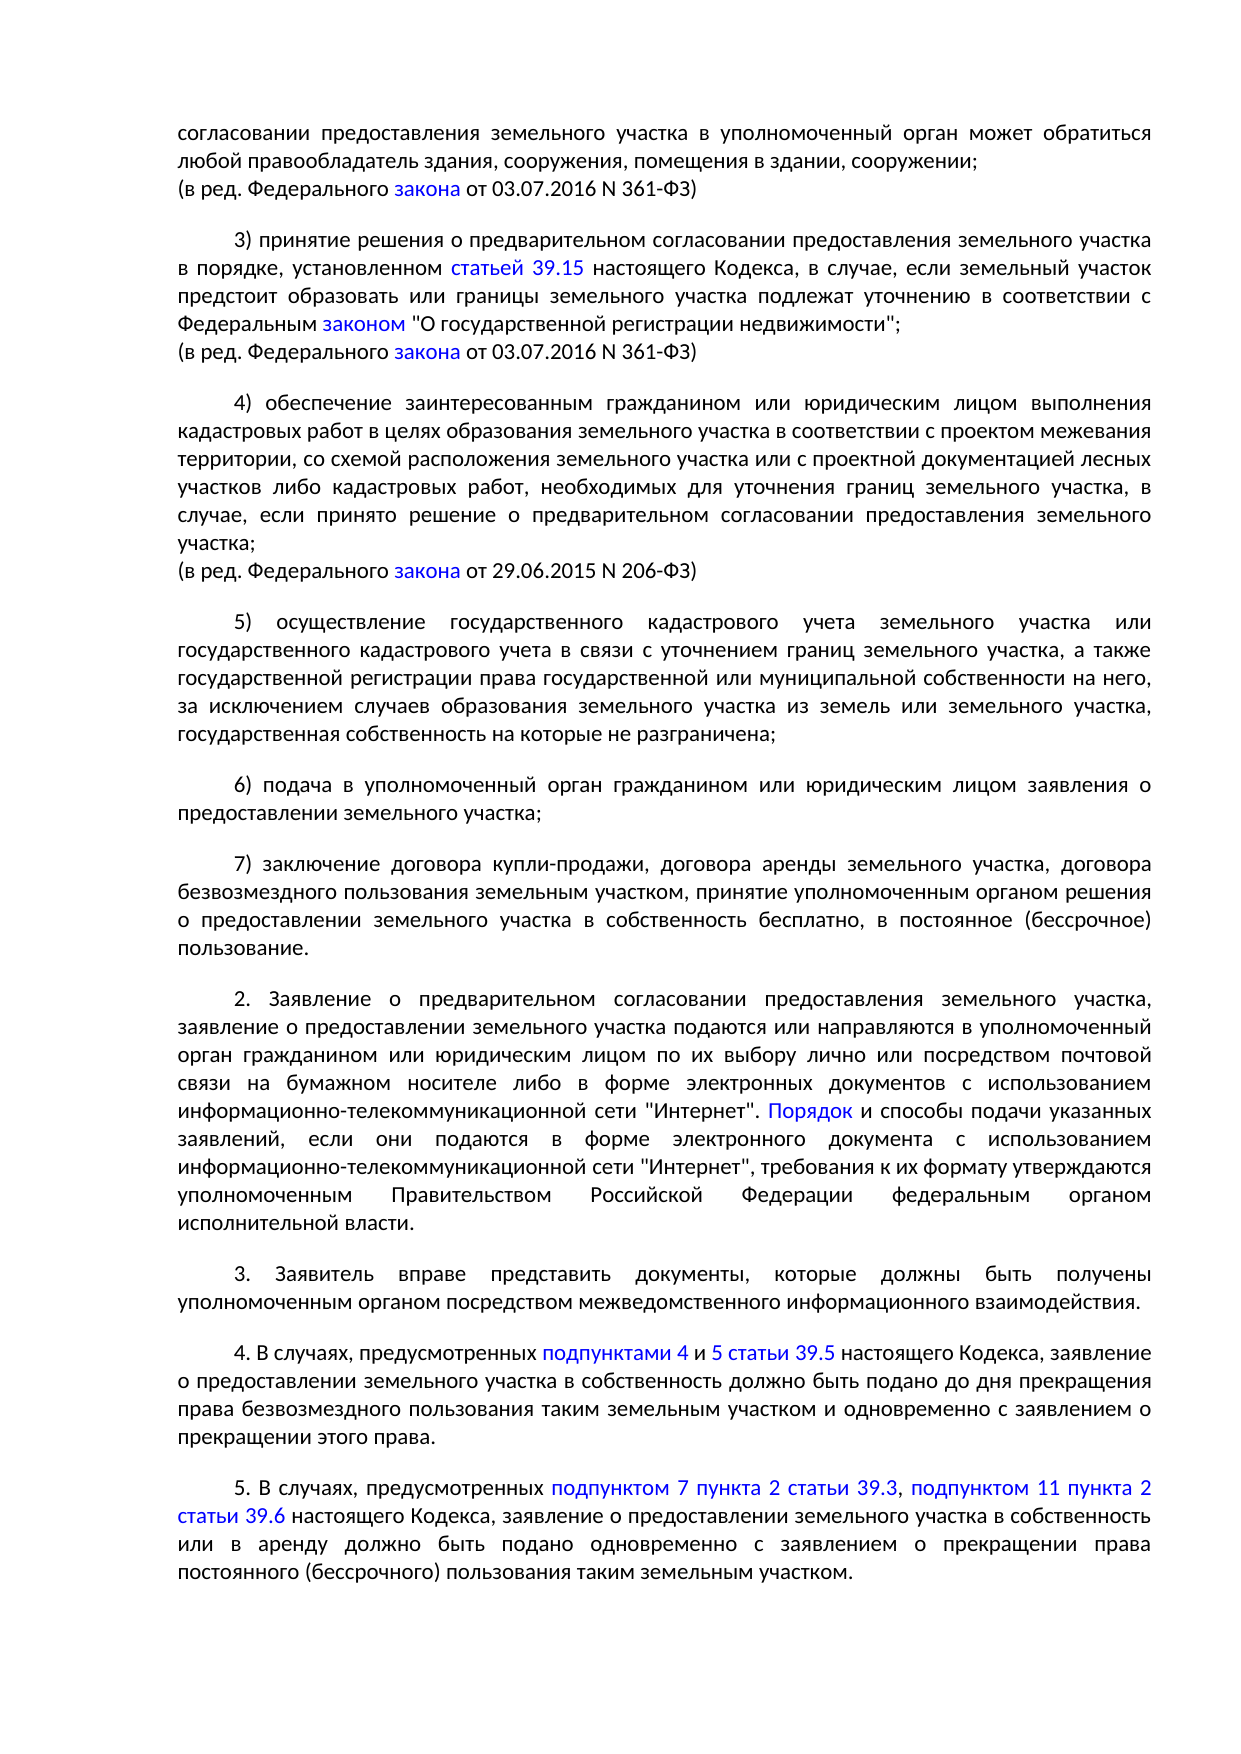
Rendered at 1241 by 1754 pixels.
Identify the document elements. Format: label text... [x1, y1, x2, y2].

text 4) обеспечение заинтересованным гражданином или юридическим лицом выполнения кадастровых работ в целях образования земельного участка в соответствии с проектом межевания территории, со схемой расположения земельного участка или с проектной документацией лесных участков либо кадастровых работ, необходимых для уточнения границ земельного участка, в случае, если принято решение о предварительном согласовании предоставления земельного участка; [177, 388, 1152, 556]
text (в ред. Федерального закона от 03.07.2016 N 361-ФЗ) [177, 337, 1152, 365]
text 5. В случаях, предусмотренных подпунктом 7 пункта 2 статьи 39.3, подпунктом 11 пункта 2 статьи 39.6 настоящего Кодекса, заявление о предоставлении земельного участка в собственность или в аренду должно быть подано одновременно с заявлением о прекращении права постоянного (бессрочного) пользования таким земельным участком. [177, 1473, 1152, 1585]
text 3) принятие решения о предварительном согласовании предоставления земельного участка в порядке, установленном статьей 39.15 настоящего Кодекса, в случае, если земельный участок предстоит образовать или границы земельного участка подлежат уточнению в соответствии с Федеральным законом "О государственной регистрации недвижимости"; [177, 225, 1152, 337]
text 5) осуществление государственного кадастрового учета земельного участка или государственного кадастрового учета в связи с уточнением границ земельного участка, а также государственной регистрации права государственной или муниципальной собственности на него, за исключением случаев образования земельного участка из земель или земельного участка, государственная собственность на которые не разграничена; [177, 607, 1152, 747]
text 2. Заявление о предварительном согласовании предоставления земельного участка, заявление о предоставлении земельного участка подаются или направляются в уполномоченный орган гражданином или юридическим лицом по их выбору лично или посредством почтовой связи на бумажном носителе либо в форме электронных документов с использованием информационно-телекоммуникационной сети "Интернет". Порядок и способы подачи указанных заявлений, если они подаются в форме электронного документа с использованием информационно-телекоммуникационной сети "Интернет", требования к их формату утверждаются уполномоченным Правительством Российской Федерации федеральным органом исполнительной власти. [177, 984, 1152, 1236]
text 4. В случаях, предусмотренных подпунктами 4 и 5 статьи 39.5 настоящего Кодекса, заявление о предоставлении земельного участка в собственность должно быть подано до дня прекращения права безвозмездного пользования таким земельным участком и одновременно с заявлением о прекращении этого права. [177, 1338, 1152, 1450]
text (в ред. Федерального закона от 29.06.2015 N 206-ФЗ) [177, 556, 1152, 584]
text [177, 118, 1152, 174]
text 6) подача в уполномоченный орган гражданином или юридическим лицом заявления о предоставлении земельного участка; [177, 770, 1152, 826]
text 7) заключение договора купли-продажи, договора аренды земельного участка, договора безвозмездного пользования земельным участком, принятие уполномоченным органом решения о предоставлении земельного участка в собственность бесплатно, в постоянное (бессрочное) пользование. [177, 849, 1152, 961]
text 3. Заявитель вправе представить документы, которые должны быть получены уполномоченным органом посредством межведомственного информационного взаимодействия. [177, 1259, 1152, 1315]
text (в ред. Федерального закона от 03.07.2016 N 361-ФЗ) [177, 174, 1152, 202]
